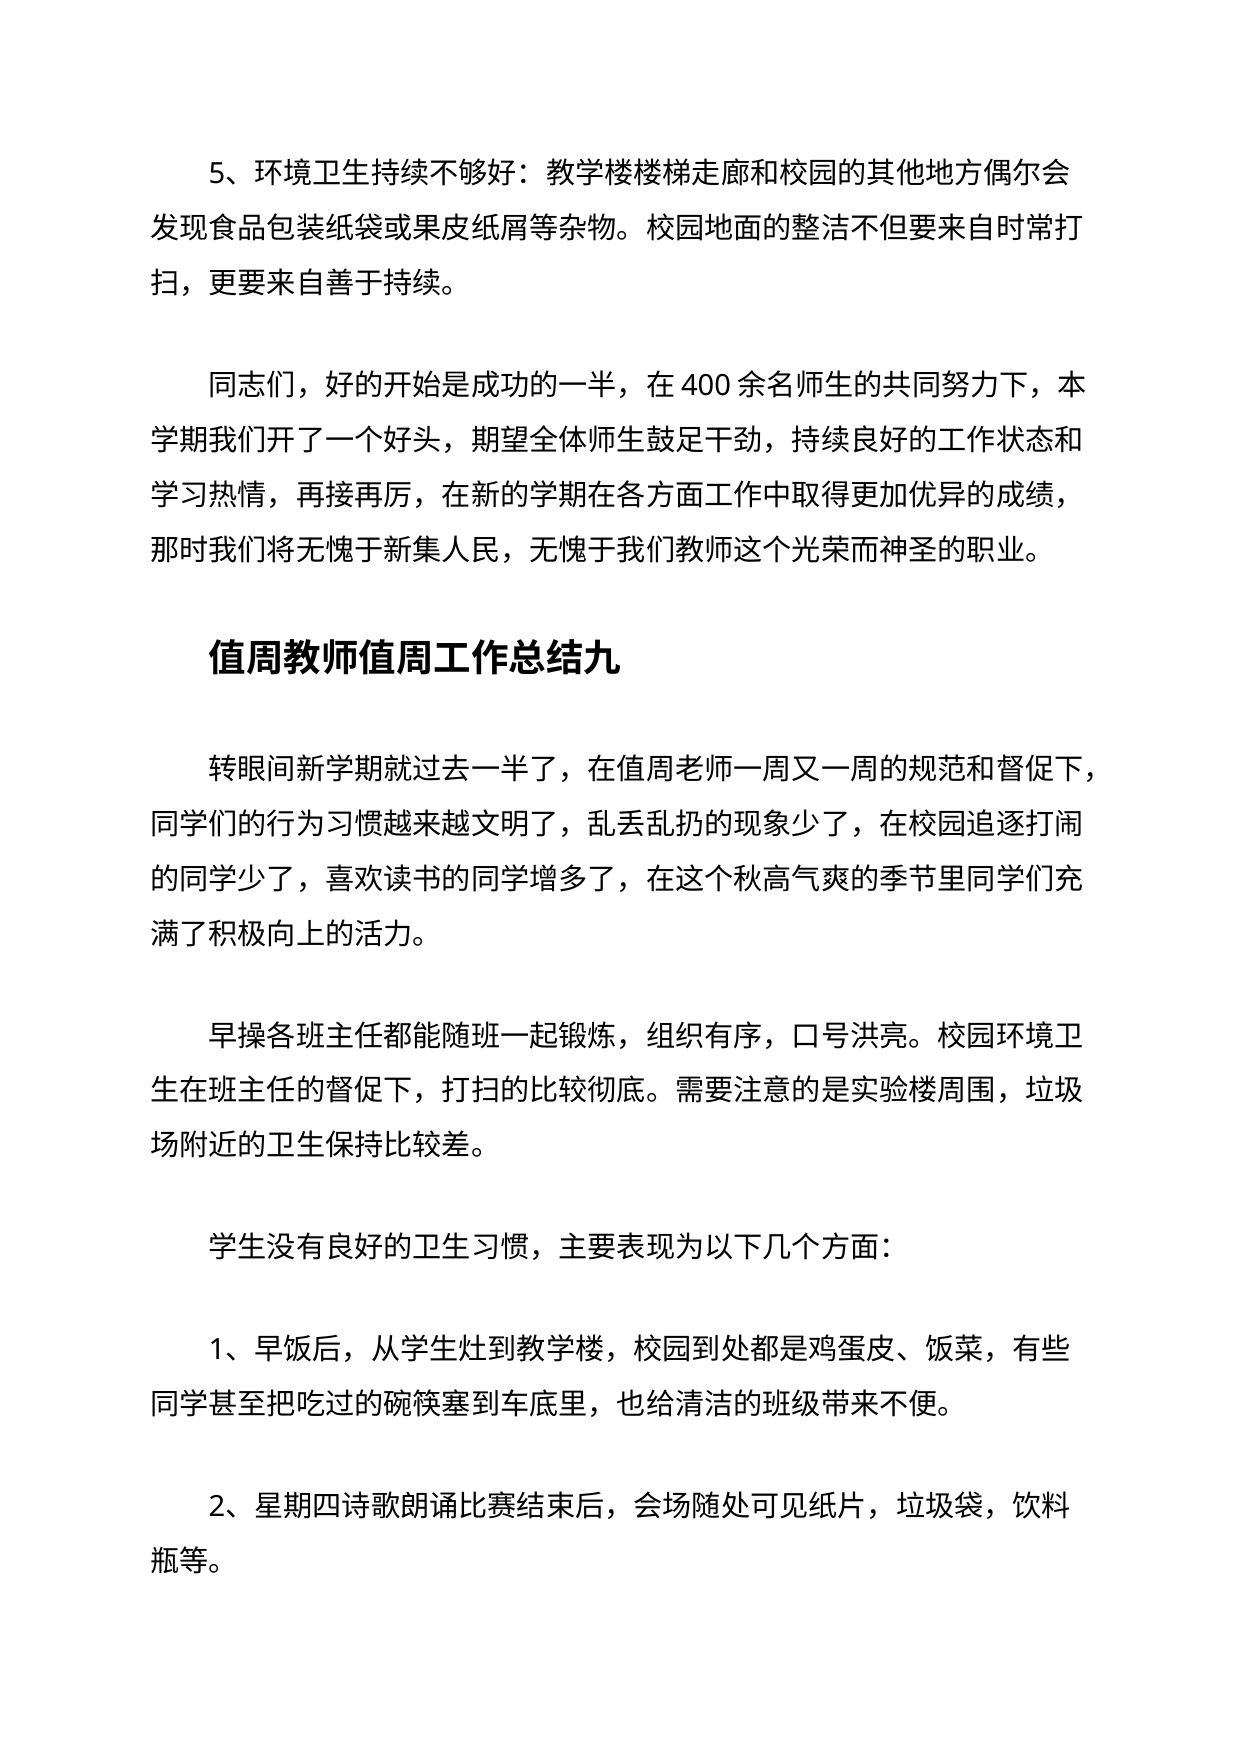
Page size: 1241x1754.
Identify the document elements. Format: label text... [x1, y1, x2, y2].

text 2、星期四诗歌朗诵比赛结束后，会场随处可见纸片，垃圾袋，饮料瓶等。 [150, 1482, 1090, 1579]
text 转眼间新学期就过去一半了，在值周老师一周又一周的规范和督促下，同学们的行为习惯越来越文明了，乱丢乱扔的现象少了，在校园追逐打闹的同学少了，喜欢读书的同学增多了，在这个秋高气爽的季节里同学们充满了积极向上的活力。 [150, 746, 1090, 953]
text 5、环境卫生持续不够好：教学楼楼梯走廊和校园的其他地方偶尔会发现食品包装纸袋或果皮纸屑等杂物。校园地面的整洁不但要来自时常打扫，更要来自善于持续。 [150, 150, 1090, 302]
text 早操各班主任都能随班一起锻炼，组织有序，口号洪亮。校园环境卫生在班主任的督促下，打扫的比较彻底。需要注意的是实验楼周围，垃圾场附近的卫生保持比较差。 [150, 1012, 1090, 1164]
text 值周教师值周工作总结九 [150, 628, 1090, 682]
text 1、早饭后，从学生灶到教学楼，校园到处都是鸡蛋皮、饭菜，有些同学甚至把吃过的碗筷塞到车底里，也给清洁的班级带来不便。 [150, 1325, 1090, 1423]
text 同志们，好的开始是成功的一半，在400余名师生的共同努力下，本学期我们开了一个好头，期望全体师生鼓足干劲，持续良好的工作状态和学习热情，再接再厉，在新的学期在各方面工作中取得更加优异的成绩，那时我们将无愧于新集人民，无愧于我们教师这个光荣而神圣的职业。 [150, 362, 1090, 569]
text 学生没有良好的卫生习惯，主要表现为以下几个方面： [150, 1224, 1090, 1266]
